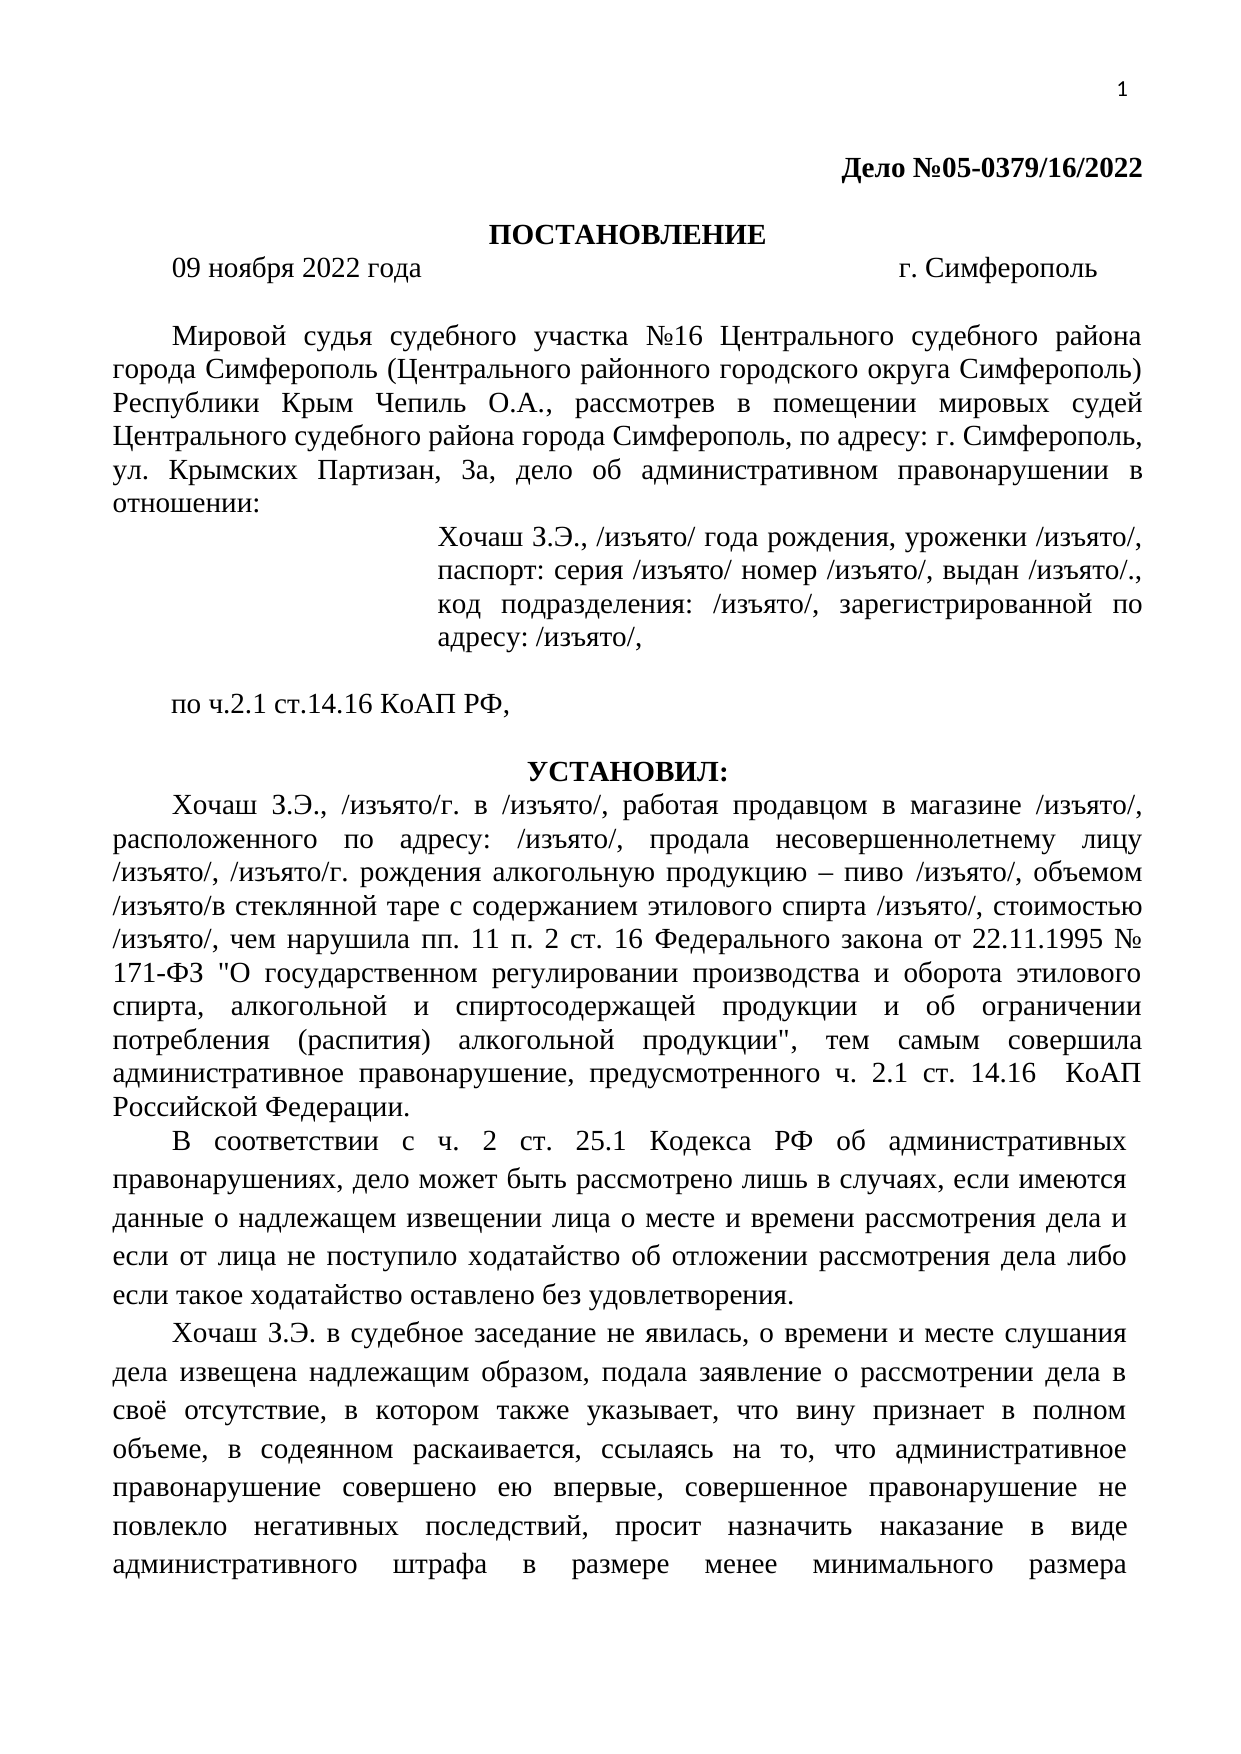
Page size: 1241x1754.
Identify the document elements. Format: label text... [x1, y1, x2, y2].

text 09 ноября 2022 года г. Симферополь [112, 251, 1143, 284]
text Хочаш З.Э., /изъято/г. в /изъято/, работая продавцом в магазине /изъято/, расположенного по адресу: /изъято/, продала несовершеннолетнему лицу /изъято/, /изъято/г. рождения алкогольную продукцию – пиво /изъято/, объемом /изъято/в стеклянной таре с содержанием этилового спирта /изъято/, стоимостью /изъято/, чем нарушила пп. 11 п. 2 ст. 16 Федерального закона от 22.11.1995 № 171-ФЗ "О государственном регулировании производства и оборота этилового спирта, алкогольной и спиртосодержащей продукции и об ограничении потребления (распития) алкогольной продукции", тем самым совершила административное правонарушение, предусмотренного ч. 2.1 ст. 14.16 КоАП Российской Федерации. [112, 787, 1142, 1123]
text УСТАНОВИЛ: [112, 754, 1143, 787]
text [112, 1315, 1128, 1580]
text ПОСТАНОВЛЕНИЕ [112, 217, 1143, 251]
text Мировой судья судебного участка №16 Центрального судебного района города Симферополь (Центрального районного городского округа Симферополь) Республики Крым Чепиль О.А., рассмотрев в помещении мировых судей Центрального судебного района города Симферополь, по адресу: г. Симферополь, ул. Крымских Партизан, 3а, дело об административном правонарушении в отношении: [112, 318, 1143, 519]
text В соответствии с ч. 2 ст. 25.1 Кодекса РФ об административных правонарушениях, дело может быть рассмотрено лишь в случаях, если имеются данные о надлежащем извещении лица о месте и времени рассмотрения дела и если от лица не поступило ходатайство об отложении рассмотрения дела либо если такое ходатайство оставлено без удовлетворения. [112, 1123, 1128, 1310]
text Дело №05-0379/16/2022 [112, 150, 1143, 183]
text по ч.2.1 ст.14.16 КоАП РФ, [112, 687, 1143, 720]
text Хочаш З.Э., /изъято/ года рождения, уроженки /изъято/, паспорт: серия /изъято/ номер /изъято/, выдан /изъято/., код подразделения: /изъято/, зарегистрированной по адресу: /изъято/, [437, 519, 1143, 653]
